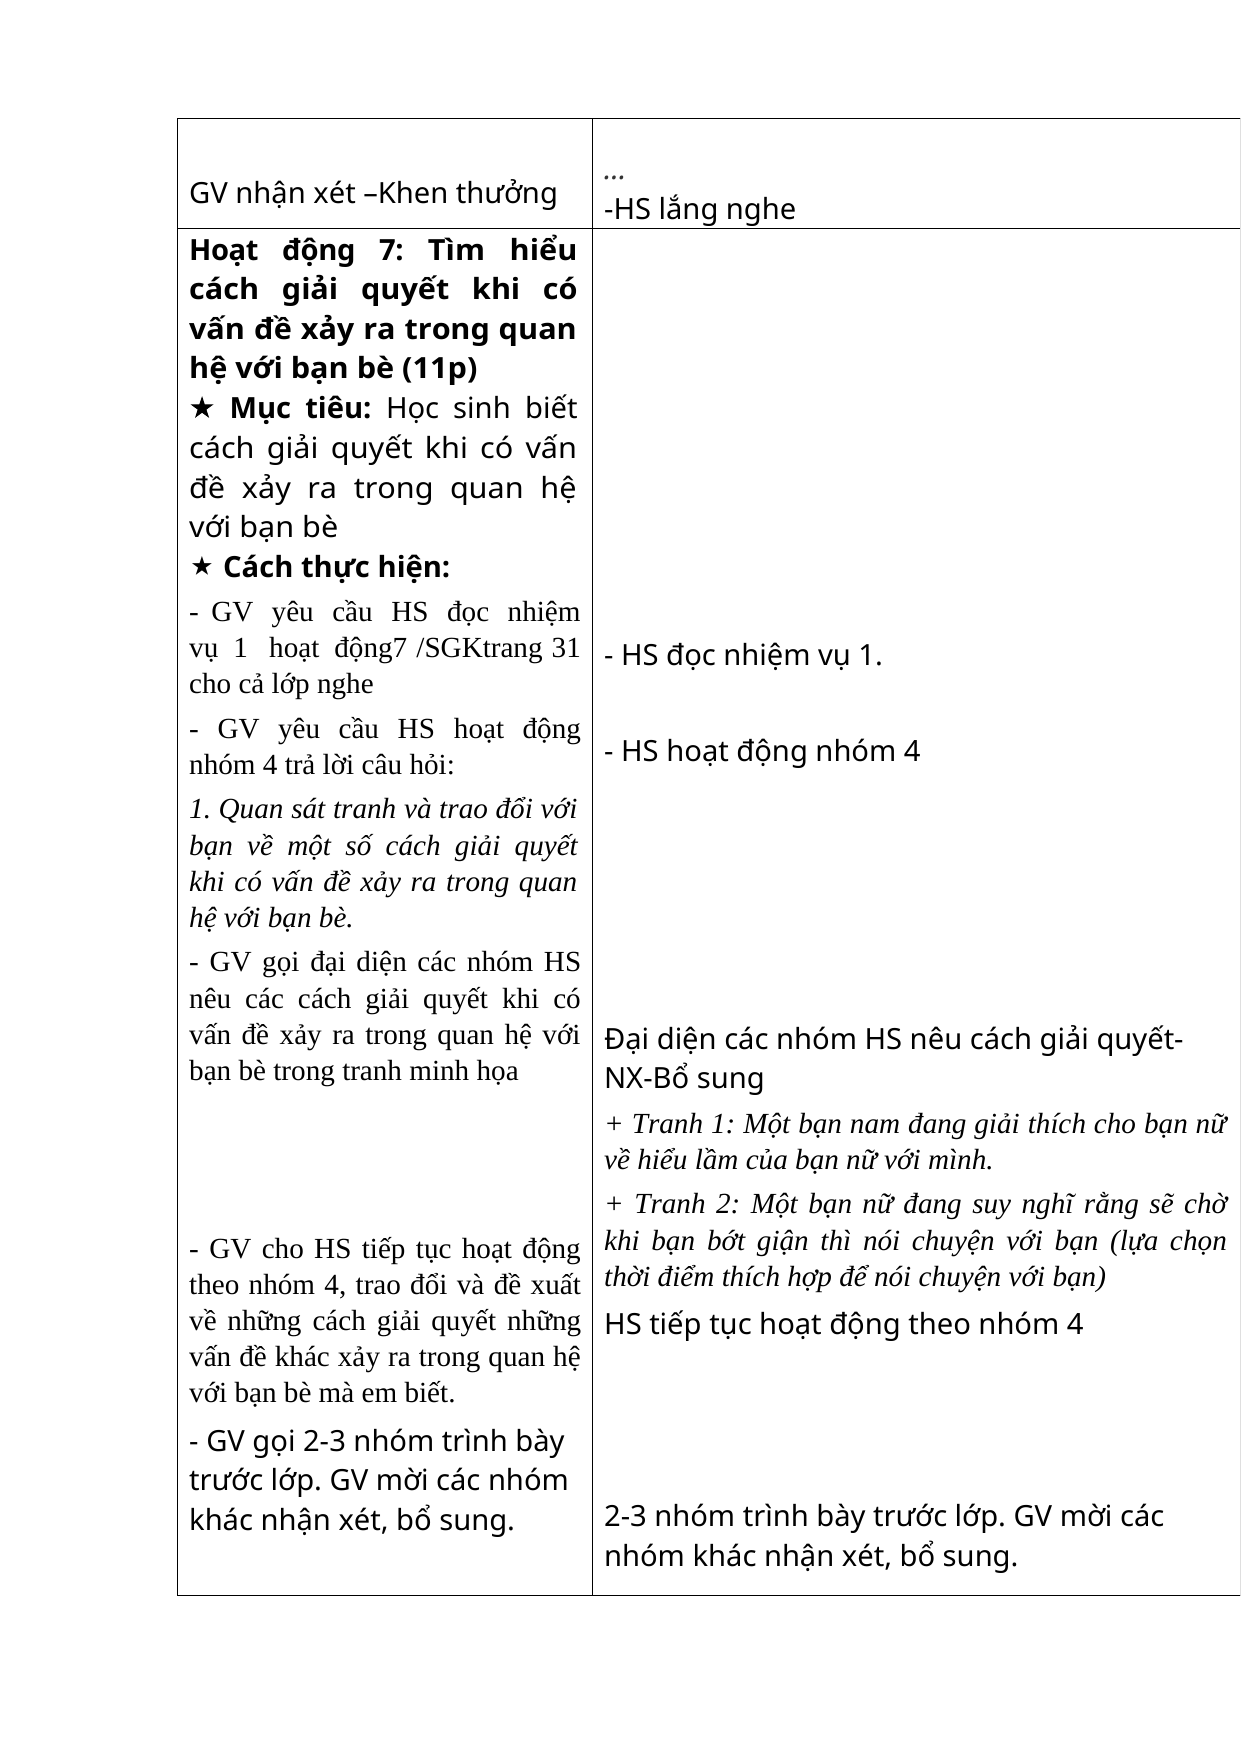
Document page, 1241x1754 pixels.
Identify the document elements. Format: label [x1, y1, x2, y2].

table_cell [593, 119, 1240, 228]
table_cell [593, 229, 1240, 1595]
table_cell [178, 119, 592, 228]
table_cell [178, 229, 592, 1595]
